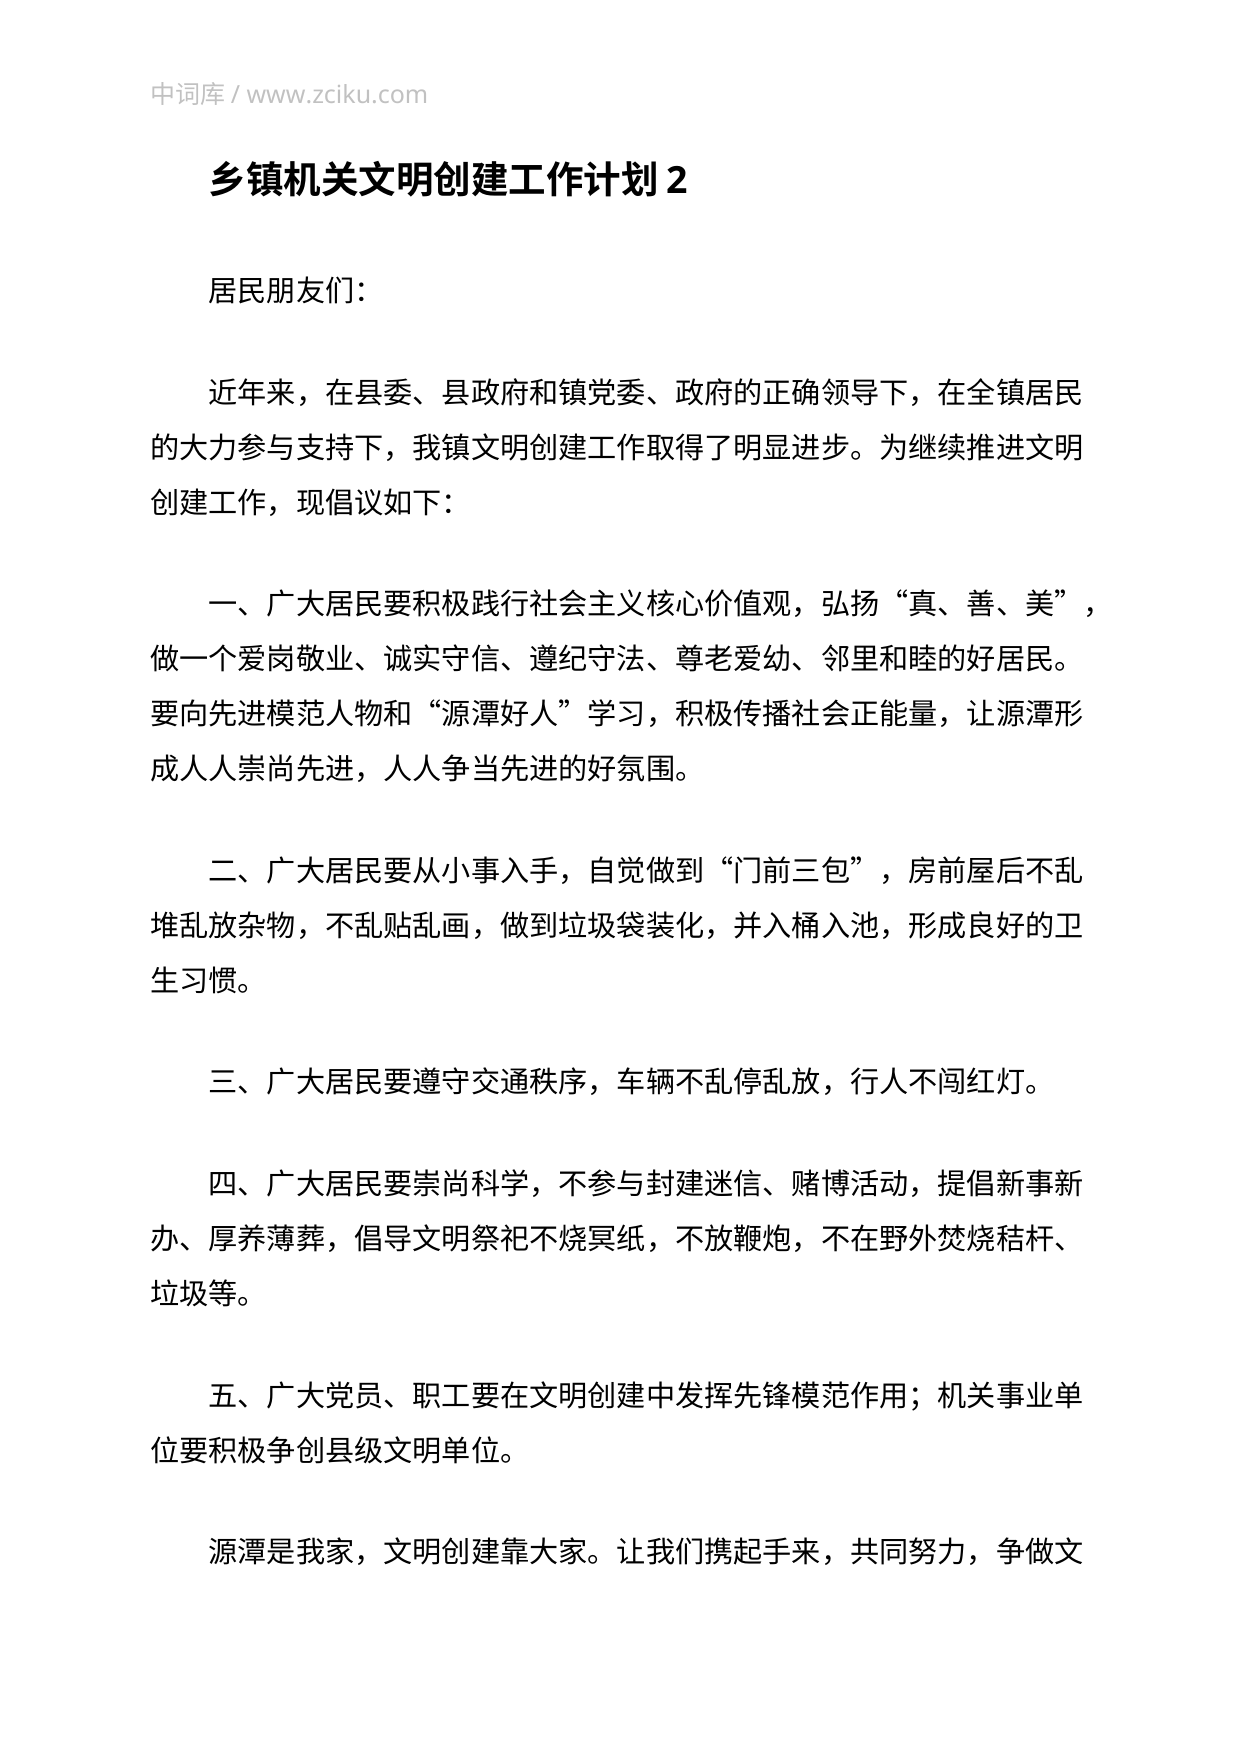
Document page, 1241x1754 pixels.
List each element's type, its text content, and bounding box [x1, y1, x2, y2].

text 乡镇机关文明创建工作计划2 [150, 150, 1090, 204]
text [150, 1529, 1090, 1571]
text 四、广大居民要崇尚科学，不参与封建迷信、赌博活动，提倡新事新办、厚养薄葬，倡导文明祭祀不烧冥纸，不放鞭炮，不在野外焚烧秸杆、垃圾等。 [150, 1161, 1090, 1313]
text 一、广大居民要积极践行社会主义核心价值观，弘扬“真、善、美”，做一个爱岗敬业、诚实守信、遵纪守法、尊老爱幼、邻里和睦的好居民。要向先进模范人物和“源潭好人”学习，积极传播社会正能量，让源潭形成人人崇尚先进，人人争当先进的好氛围。 [150, 581, 1090, 788]
text 二、广大居民要从小事入手，自觉做到“门前三包”，房前屋后不乱堆乱放杂物，不乱贴乱画，做到垃圾袋装化，并入桶入池，形成良好的卫生习惯。 [150, 847, 1090, 999]
text 近年来，在县委、县政府和镇党委、政府的正确领导下，在全镇居民的大力参与支持下，我镇文明创建工作取得了明显进步。为继续推进文明创建工作，现倡议如下： [150, 369, 1090, 521]
text 居民朋友们： [150, 268, 1090, 310]
text 五、广大党员、职工要在文明创建中发挥先锋模范作用；机关事业单位要积极争创县级文明单位。 [150, 1372, 1090, 1469]
text 三、广大居民要遵守交通秩序，车辆不乱停乱放，行人不闯红灯。 [150, 1059, 1090, 1101]
